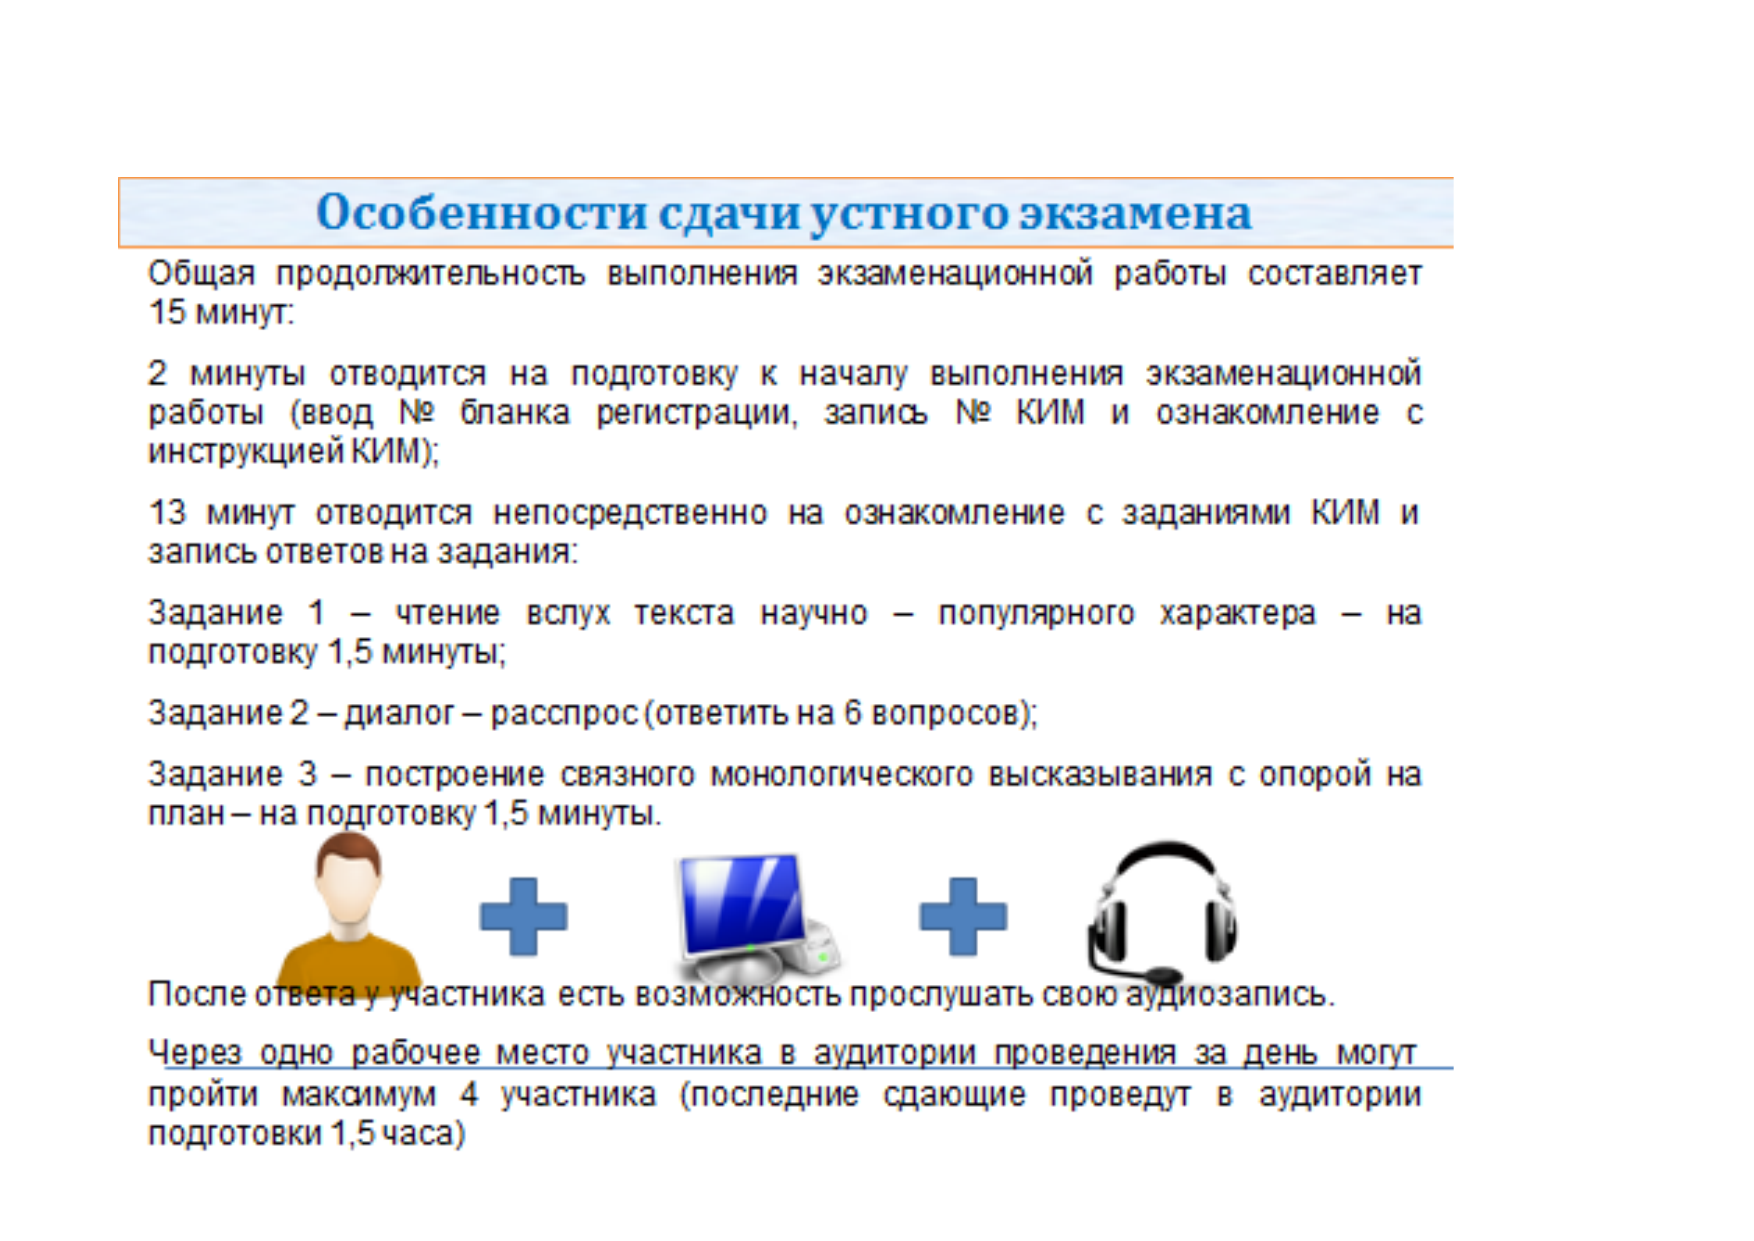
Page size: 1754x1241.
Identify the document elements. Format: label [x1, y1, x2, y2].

picture [118, 177, 1454, 1152]
